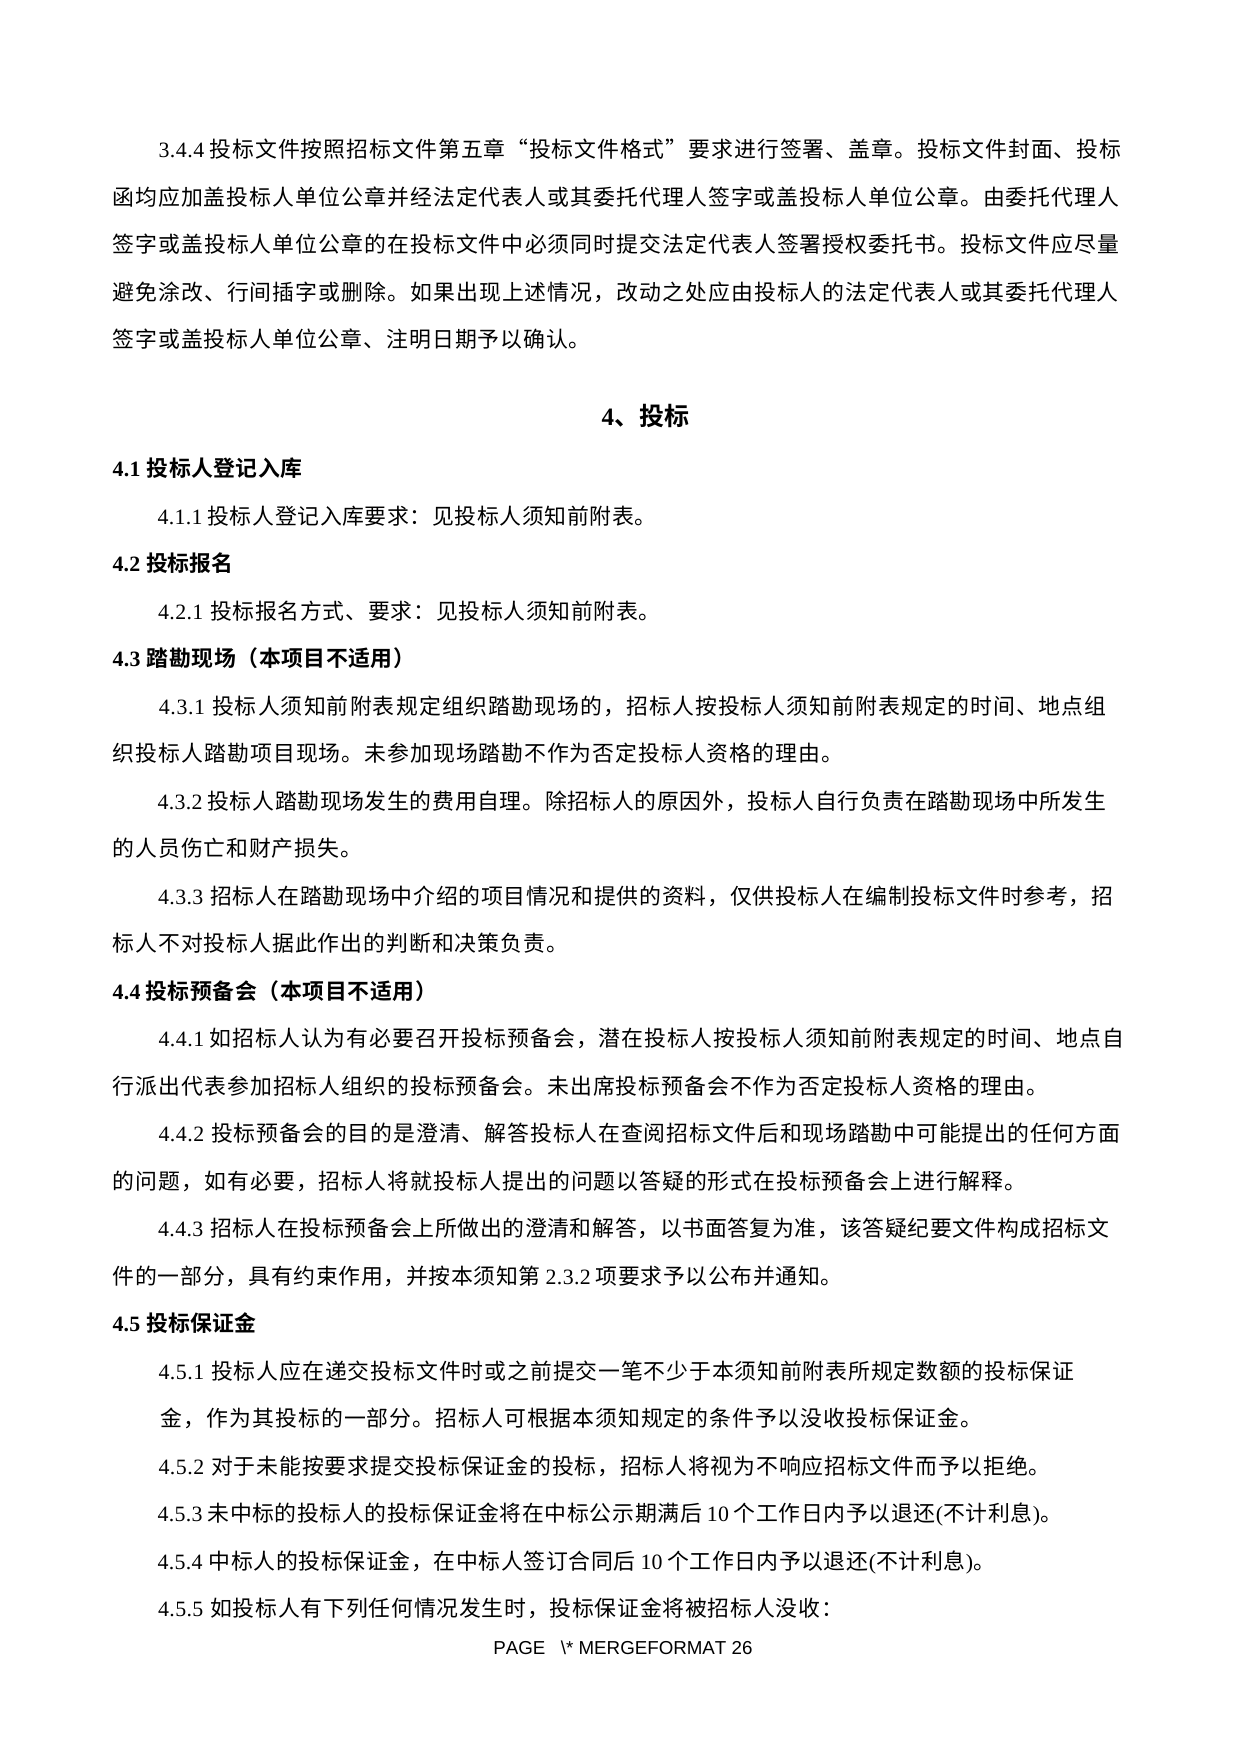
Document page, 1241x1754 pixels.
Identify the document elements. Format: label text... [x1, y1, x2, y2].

text 4.4.2 投标预备会的目的是澄清、解答投标人在查阅招标文件后和现场踏勘中可能提出的任何方面的问题，如有必要，招标人将就投标人提出的问题以答疑的形式在投标预备会上进行解释。 [112, 1116, 1128, 1195]
subtitle 4、投标 [112, 397, 1128, 433]
text 4.4.1如招标人认为有必要召开投标预备会，潜在投标人按投标人须知前附表规定的时间、地点自行派出代表参加招标人组织的投标预备会。未出席投标预备会不作为否定投标人资格的理由。 [112, 1021, 1128, 1100]
text 4.3 踏勘现场（本项目不适用） [112, 641, 1128, 673]
text 4.5.4 中标人的投标保证金，在中标人签订合同后10个工作日内予以退还(不计利息)。 [112, 1544, 1128, 1575]
text 4.5.5 如投标人有下列任何情况发生时，投标保证金将被招标人没收： [112, 1591, 1128, 1623]
text 4.5.2 对于未能按要求提交投标保证金的投标，招标人将视为不响应招标文件而予以拒绝。 [112, 1449, 1128, 1480]
text 4.5.1 投标人应在递交投标文件时或之前提交一笔不少于本须知前附表所规定数额的投标保证 [112, 1354, 1128, 1385]
text 4.5 投标保证金 [112, 1306, 1128, 1338]
text 4.2.1 投标报名方式、要求：见投标人须知前附表。 [112, 594, 1128, 625]
text 4.5.3未中标的投标人的投标保证金将在中标公示期满后10个工作日内予以退还(不计利息)。 [112, 1496, 1128, 1528]
text 4.4投标预备会（本项目不适用） [112, 974, 1128, 1005]
text 4.2 投标报名 [112, 546, 1128, 578]
text 4.3.2投标人踏勘现场发生的费用自理。除招标人的原因外，投标人自行负责在踏勘现场中所发生的人员伤亡和财产损失。 [112, 784, 1128, 863]
text 4.1.1投标人登记入库要求：见投标人须知前附表。 [112, 499, 1128, 530]
text 3.4.4投标文件按照招标文件第五章“投标文件格式”要求进行签署、盖章。投标文件封面、投标函均应加盖投标人单位公章并经法定代表人或其委托代理人签字或盖投标人单位公章。由委托代理人签字或盖投标人单位公章的在投标文件中必须同时提交法定代表人签署授权委托书。投标文件应尽量避免涂改、行间插字或删除。如果出现上述情况，改动之处应由投标人的法定代表人或其委托代理人签字或盖投标人单位公章、注明日期予以确认。 [112, 132, 1128, 354]
text 4.4.3 招标人在投标预备会上所做出的澄清和解答，以书面答复为准，该答疑纪要文件构成招标文件的一部分，具有约束作用，并按本须知第2.3.2项要求予以公布并通知。 [112, 1211, 1128, 1290]
text 4.1 投标人登记入库 [112, 451, 1128, 483]
text 4.3.1 投标人须知前附表规定组织踏勘现场的，招标人按投标人须知前附表规定的时间、地点组织投标人踏勘项目现场。未参加现场踏勘不作为否定投标人资格的理由。 [112, 689, 1128, 768]
text 金，作为其投标的一部分。招标人可根据本须知规定的条件予以没收投标保证金。 [112, 1401, 1128, 1433]
text 4.3.3 招标人在踏勘现场中介绍的项目情况和提供的资料，仅供投标人在编制投标文件时参考，招标人不对投标人据此作出的判断和决策负责。 [112, 879, 1128, 958]
